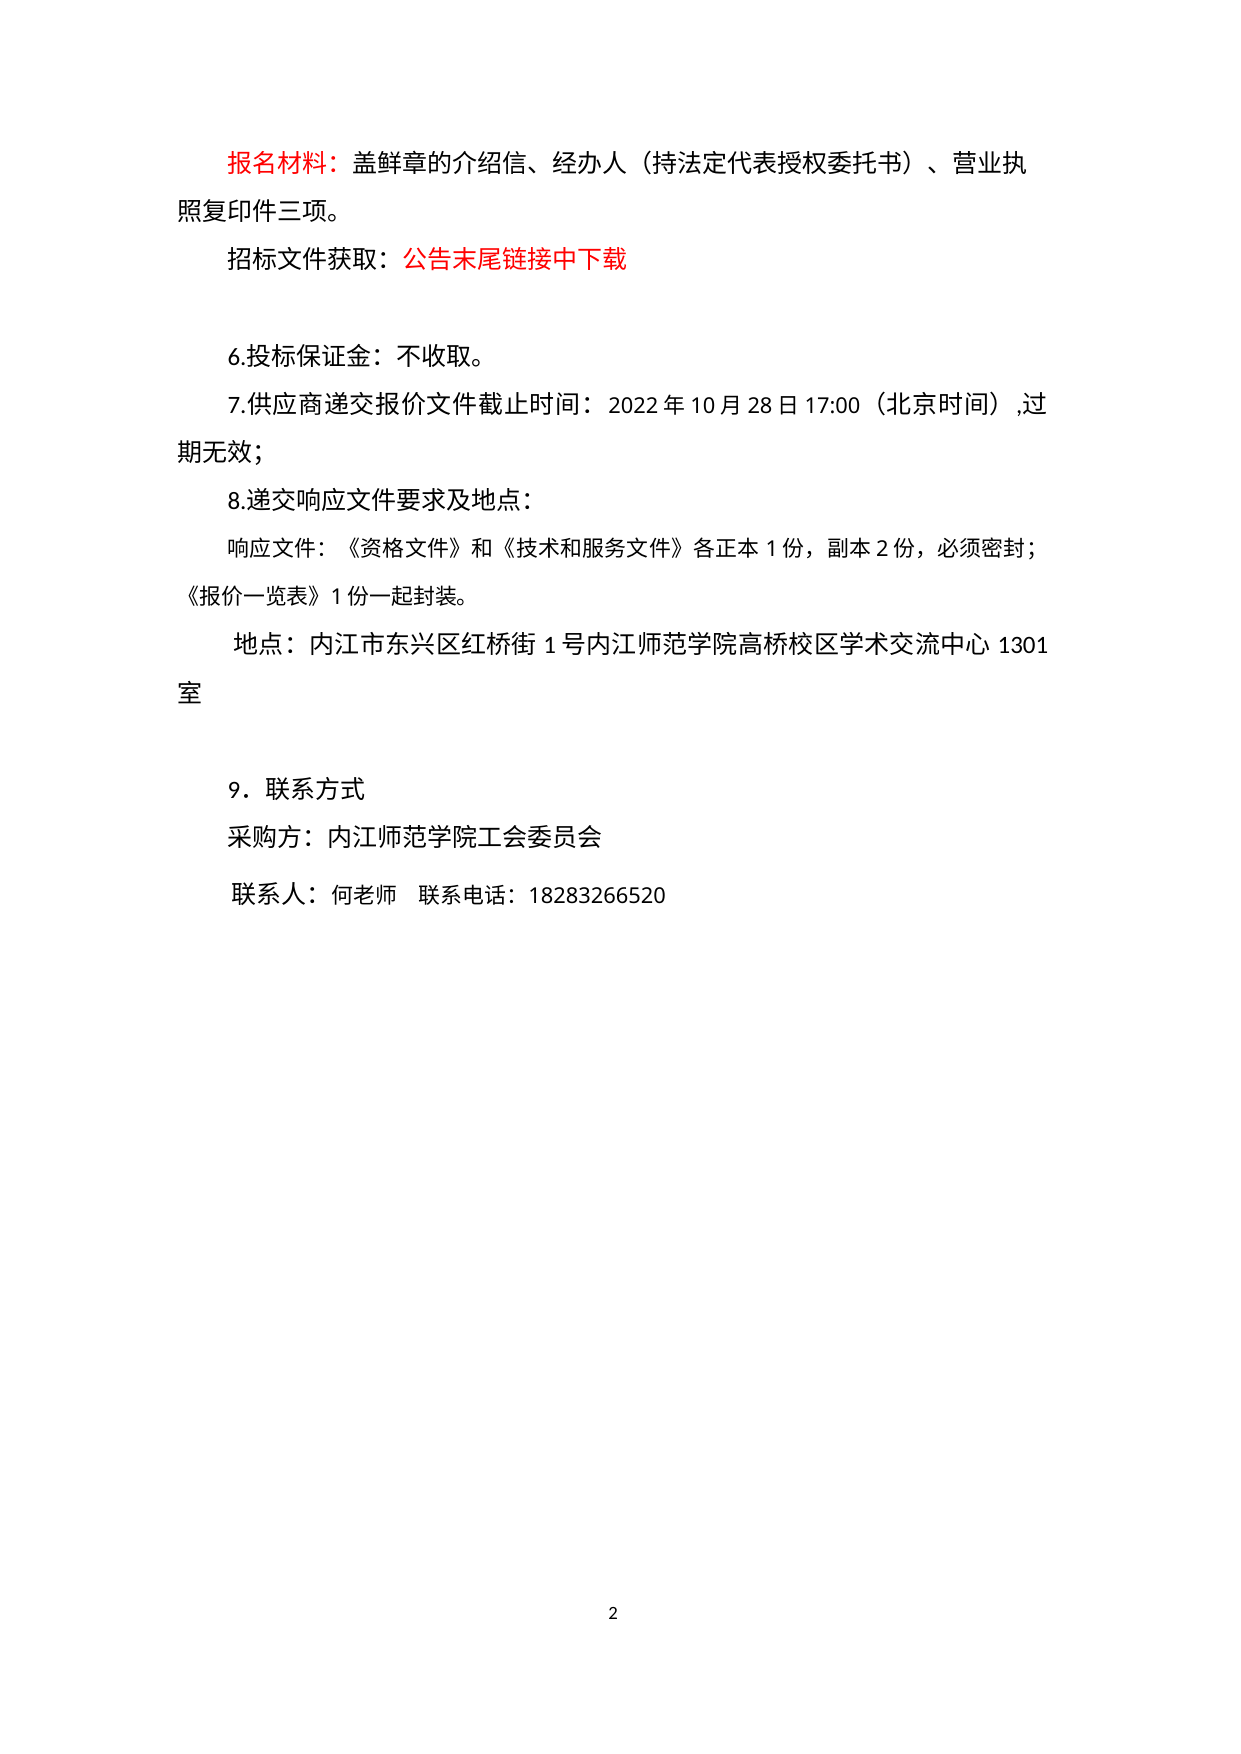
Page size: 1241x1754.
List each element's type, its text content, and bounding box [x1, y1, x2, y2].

text 采购方：内江师范学院工会委员会 [177, 811, 1048, 859]
text 报名材料：盖鲜章的介绍信、经办人（持法定代表授权委托书）、营业执照复印件三项。 [177, 138, 1048, 234]
text 8.递交响应文件要求及地点： [177, 474, 1048, 523]
text 9．联系方式 [177, 763, 1048, 811]
text 地点：内江市东兴区红桥街1号内江师范学院高桥校区学术交流中心1301室 [177, 619, 1048, 715]
text 联系人： [177, 869, 1048, 917]
text 6.投标保证金：不收取。 [177, 330, 1048, 378]
text 招标文件获取：公告末尾链接中下载 [177, 234, 1048, 282]
text 7.供应商递交报价文件截止时间：（北京时间）,过期无效； [177, 378, 1048, 474]
